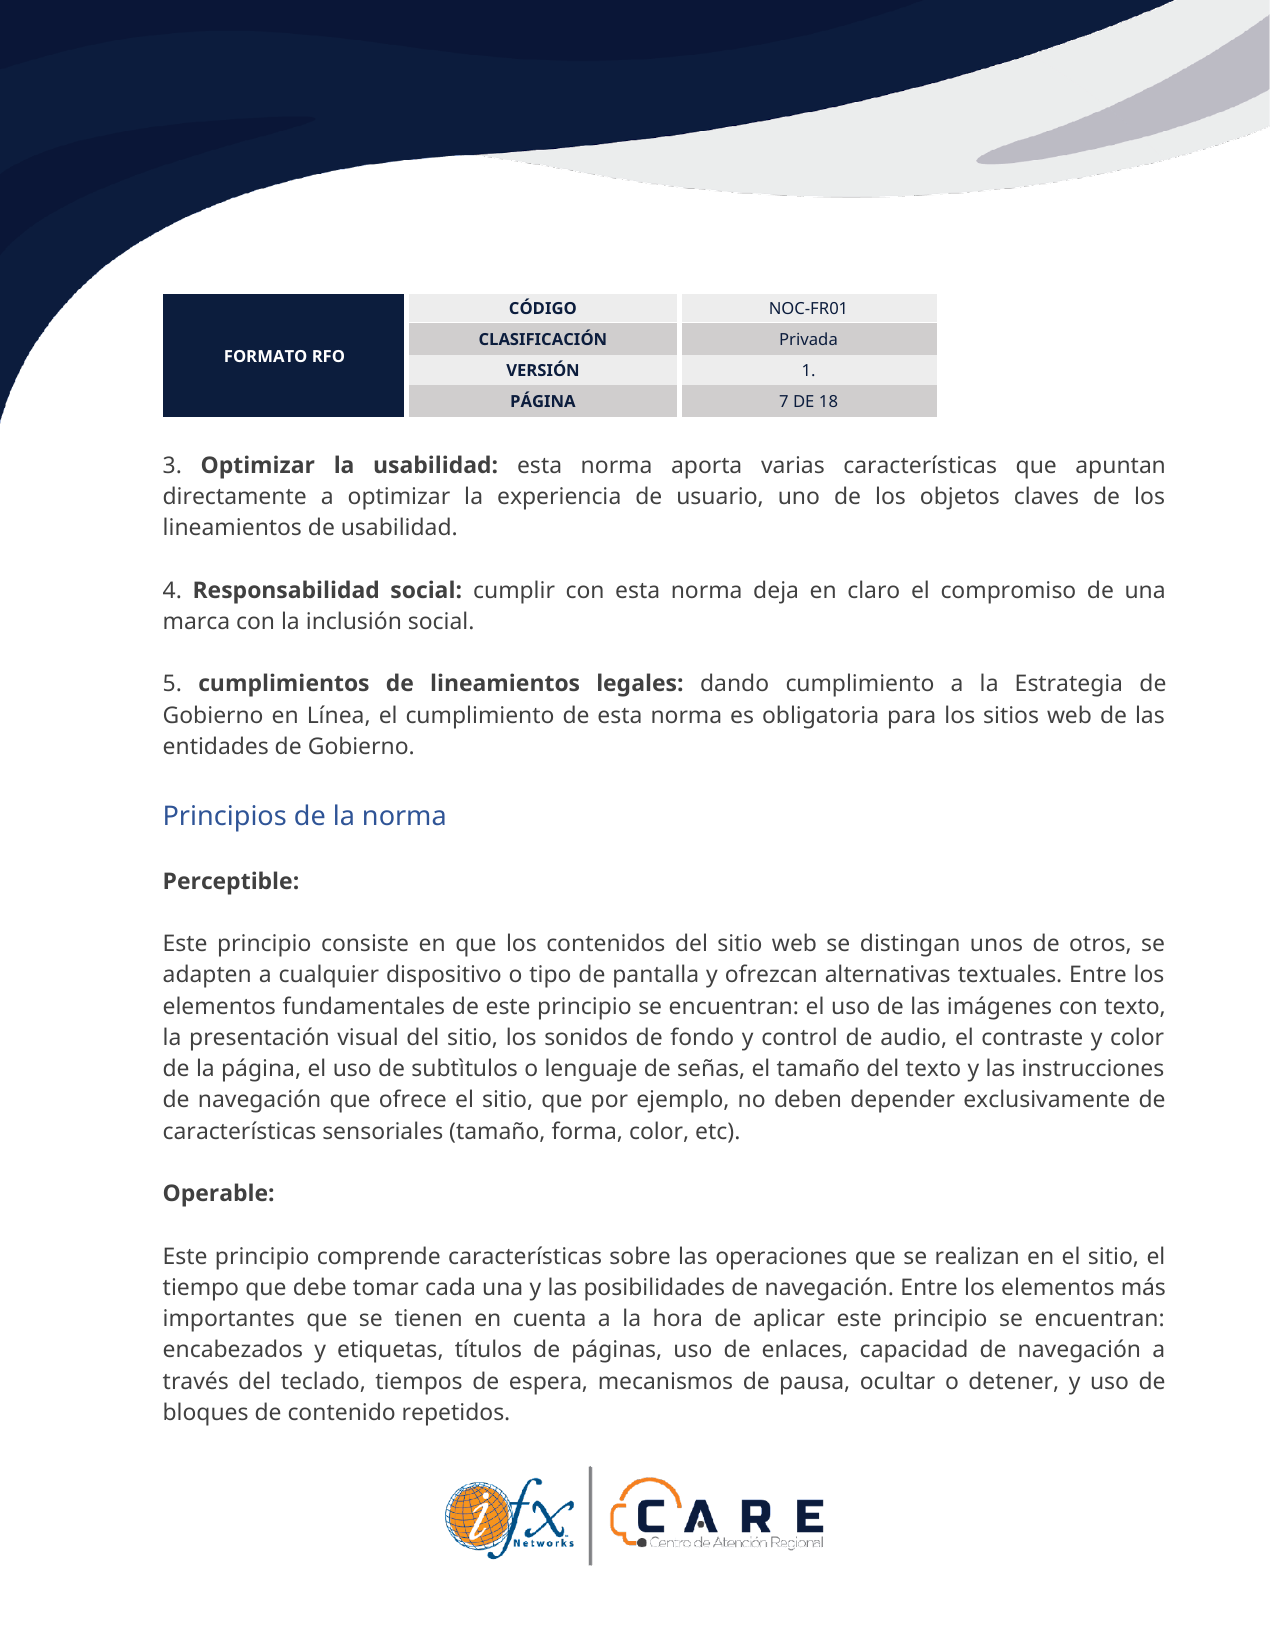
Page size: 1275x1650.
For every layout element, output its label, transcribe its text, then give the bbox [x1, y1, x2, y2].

text 5. cumplimientos de lineamientos legales: dando cumplimiento a la Estrategia de Gobierno en Línea, el cumplimiento de esta norma es obligatoria para los sitios web de las entidades de Gobierno. [162, 667, 1167, 761]
subtitle Principios de la norma [162, 796, 1167, 833]
picture [0, 0, 1270, 1606]
text Operable: [162, 1177, 1167, 1208]
text Perceptible: [162, 864, 1167, 896]
text 3. Optimizar la usabilidad: esta norma aporta varias características que apuntan directamente a optimizar la experiencia de usuario, uno de los objetos claves de los lineamientos de usabilidad. [162, 448, 1167, 542]
text 4. Responsabilidad social: cumplir con esta norma deja en claro el compromiso de una marca con la inclusión social. [162, 573, 1167, 636]
text Este principio comprende características sobre las operaciones que se realizan en el sitio, el tiempo que debe tomar cada una y las posibilidades de navegación. Entre los elementos más importantes que se tienen en cuenta a la hora de aplicar este principio se encuentran: encabezados y etiquetas, títulos de páginas, uso de enlaces, capacidad de navegación a través del teclado, tiempos de espera, mecanismos de pausa, ocultar o detener, y uso de bloques de contenido repetidos. [162, 1239, 1167, 1427]
text Este principio consiste en que los contenidos del sitio web se distingan unos de otros, se adapten a cualquier dispositivo o tipo de pantalla y ofrezcan alternativas textuales. Entre los elementos fundamentales de este principio se encuentran: el uso de las imágenes con texto, la presentación visual del sitio, los sonidos de fondo y control de audio, el contraste y color de la página, el uso de subtìtulos o lenguaje de señas, el tamaño del texto y las instrucciones de navegación que ofrece el sitio, que por ejemplo, no deben depender exclusivamente de características sensoriales (tamaño, forma, color, etc). [162, 927, 1167, 1146]
